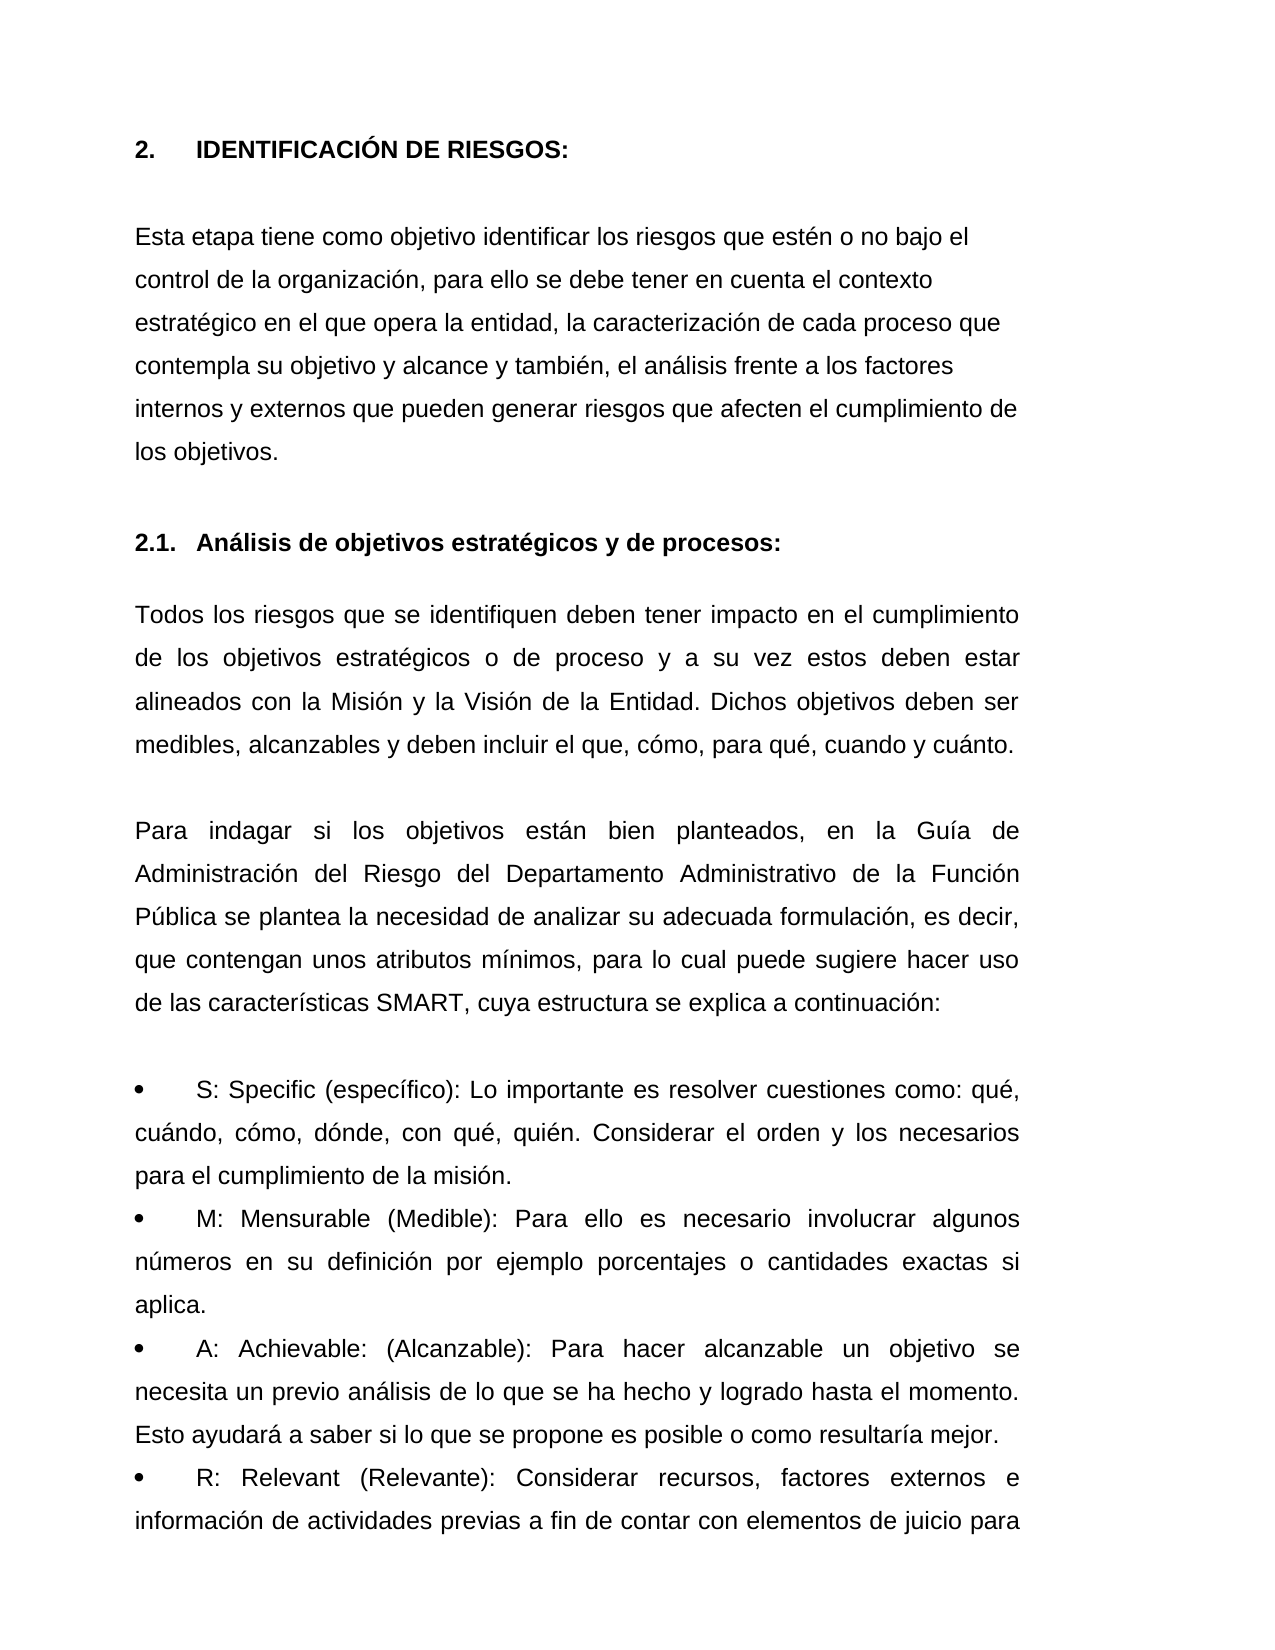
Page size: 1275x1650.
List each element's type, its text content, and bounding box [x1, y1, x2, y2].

text Para indagar si los objetivos están bien planteados, en la Guía de Administración del Riesgo del Departamento Administrativo de la Función Pública se plantea la necesidad de analizar su adecuada formulación, es decir, que contengan unos atributos mínimos, para lo cual puede sugiere hacer uso de las características SMART, cuya estructura se explica a continuación: [134, 816, 1021, 1017]
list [134, 1463, 1021, 1535]
subtitle Análisis de objetivos estratégicos y de procesos: [134, 528, 1074, 556]
list M: Mensurable (Medible): Para ello es necesario involucrar algunos números en su definición por ejemplo porcentajes o cantidades exactas si aplica. [134, 1204, 1021, 1319]
list A: Achievable: (Alcanzable): Para hacer alcanzable un objetivo se necesita un previo análisis de lo que se ha hecho y logrado hasta el momento. Esto ayudará a saber si lo que se propone es posible o como resultaría mejor. [134, 1334, 1021, 1449]
list Todos los riesgos que se identifiquen deben tener impacto en el cumplimiento de los objetivos estratégicos o de proceso y a su vez estos deben estar alineados con la Misión y la Visión de la Entidad. Dichos objetivos deben ser medibles, alcanzables y deben incluir el que, cómo, para qué, cuando y cuánto. [134, 600, 1021, 758]
subtitle IDENTIFICACIÓN DE RIESGOS: [134, 135, 1036, 164]
text Esta etapa tiene como objetivo identificar los riesgos que estén o no bajo el control de la organización, para ello se debe tener en cuenta el contexto estratégico en el que opera la entidad, la caracterización de cada proceso que contempla su objetivo y alcance y también, el análisis frente a los factores internos y externos que pueden generar riesgos que afecten el cumplimiento de los objetivos. [134, 222, 1036, 466]
list S: Specific (específico): Lo importante es resolver cuestiones como: qué, cuándo, cómo, dónde, con qué, quién. Considerar el orden y los necesarios para el cumplimiento de la misión. [134, 1075, 1021, 1190]
